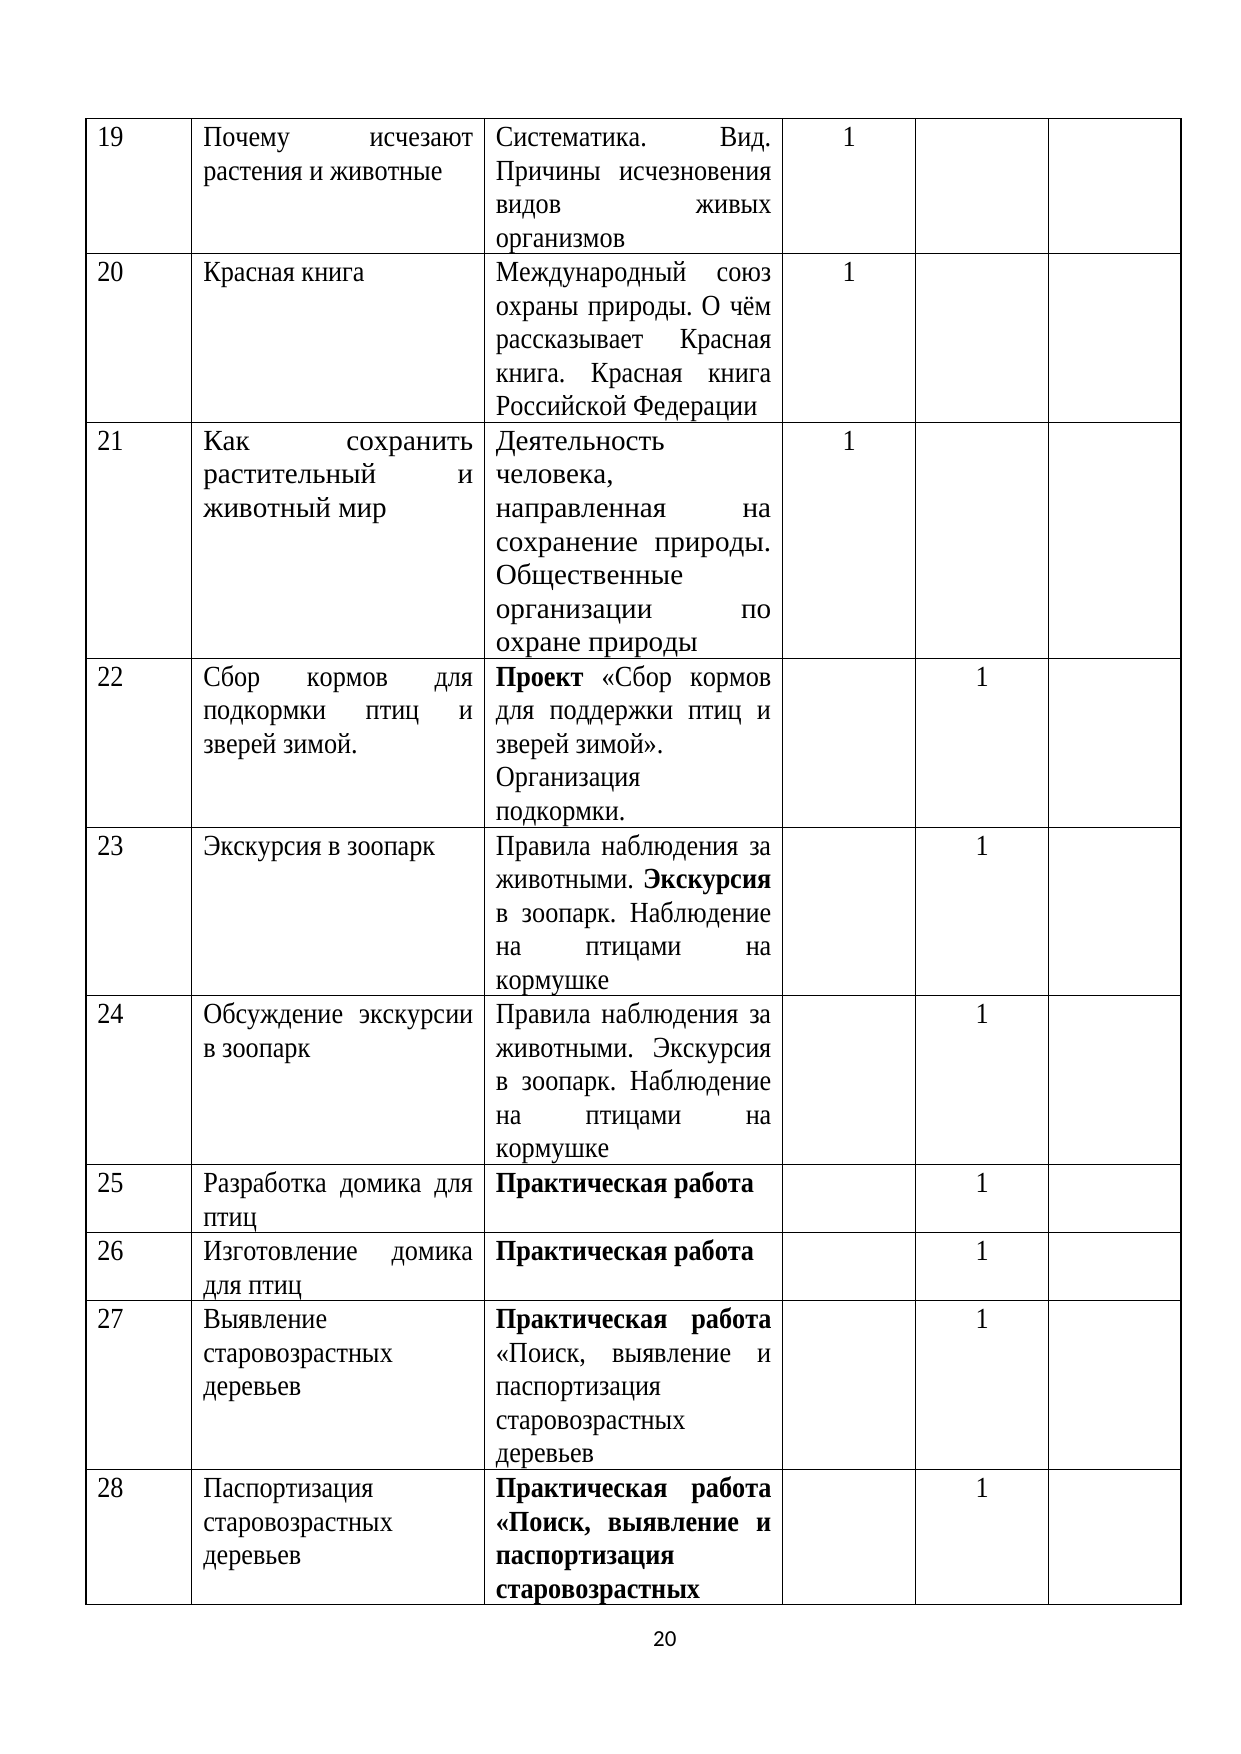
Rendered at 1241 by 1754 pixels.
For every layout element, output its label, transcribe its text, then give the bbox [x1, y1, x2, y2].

table_cell 1 [916, 996, 1048, 1164]
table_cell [192, 1470, 484, 1604]
table_cell Систематика. Вид. Причины исчезновения видов живых организмов [485, 119, 782, 253]
table_cell 1 [916, 659, 1048, 827]
table_cell [1049, 996, 1180, 1164]
table_cell Как сохранить растительный и животный мир [192, 423, 484, 658]
table_cell 1 [916, 1165, 1048, 1232]
table_cell [1049, 119, 1180, 253]
table_cell 22 [87, 659, 191, 827]
table_cell [1049, 254, 1180, 422]
table_cell [1049, 1233, 1180, 1300]
table_cell 27 [87, 1301, 191, 1469]
table_cell 21 [87, 423, 191, 658]
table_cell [485, 1470, 782, 1604]
table_cell [916, 423, 1048, 658]
table_cell [1049, 828, 1180, 995]
table_cell 1 [916, 1470, 1048, 1604]
table_cell 1 [783, 423, 915, 658]
table_cell Сбор кормов для подкормки птиц и зверей зимой. [192, 659, 484, 827]
table_cell 28 [87, 1470, 191, 1604]
table_cell Красная книга [192, 254, 484, 422]
table_cell 26 [87, 1233, 191, 1300]
table_cell Правила наблюдения за животными. Экскурсия в зоопарк. Наблюдение на птицами на кормушке [485, 996, 782, 1164]
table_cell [485, 1301, 782, 1469]
table_cell 24 [87, 996, 191, 1164]
table_cell Правила наблюдения за животными. Экскурсия в зоопарк. Наблюдение на птицами на кормушке [485, 828, 782, 995]
table_cell Проект «Сбор кормов для поддержки птиц и зверей зимой». Организация подкормки. [485, 659, 782, 827]
table_cell Экскурсия в зоопарк [192, 828, 484, 995]
table_cell Почему исчезают растения и животные [192, 119, 484, 253]
table_cell Деятельность человека, направленная на сохранение природы. Общественные организации по охране природы [485, 423, 782, 658]
table_cell 1 [916, 1301, 1048, 1469]
table_cell Разработка домика для птиц [192, 1165, 484, 1232]
table_cell 23 [87, 828, 191, 995]
table_cell Международный союз охраны природы. О чём рассказывает Красная книга. Красная книга Российской Федерации [485, 254, 782, 422]
table_cell Обсуждение экскурсии в зоопарк [192, 996, 484, 1164]
table_cell Изготовление домика для птиц [192, 1233, 484, 1300]
table_cell 20 [87, 254, 191, 422]
table_cell 1 [783, 119, 915, 253]
table_cell 1 [916, 1233, 1048, 1300]
table_cell [783, 1301, 915, 1469]
table_cell Практическая работа [485, 1233, 782, 1300]
table_cell [916, 119, 1048, 253]
table_cell [783, 1470, 915, 1604]
table_cell Практическая работа [485, 1165, 782, 1232]
table_cell [1049, 1470, 1180, 1604]
table_cell [1049, 659, 1180, 827]
table_cell 19 [87, 119, 191, 253]
table_cell 25 [87, 1165, 191, 1232]
table_cell 1 [916, 828, 1048, 995]
table_cell [1049, 1301, 1180, 1469]
table_cell [783, 659, 915, 827]
table_cell [783, 828, 915, 995]
table_cell 1 [783, 254, 915, 422]
table_cell [916, 254, 1048, 422]
table_cell [1049, 1165, 1180, 1232]
table_cell [1049, 423, 1180, 658]
table_cell Выявление старовозрастных деревьев [192, 1301, 484, 1469]
table_cell [783, 996, 915, 1164]
table_cell [783, 1233, 915, 1300]
table_cell [783, 1165, 915, 1232]
